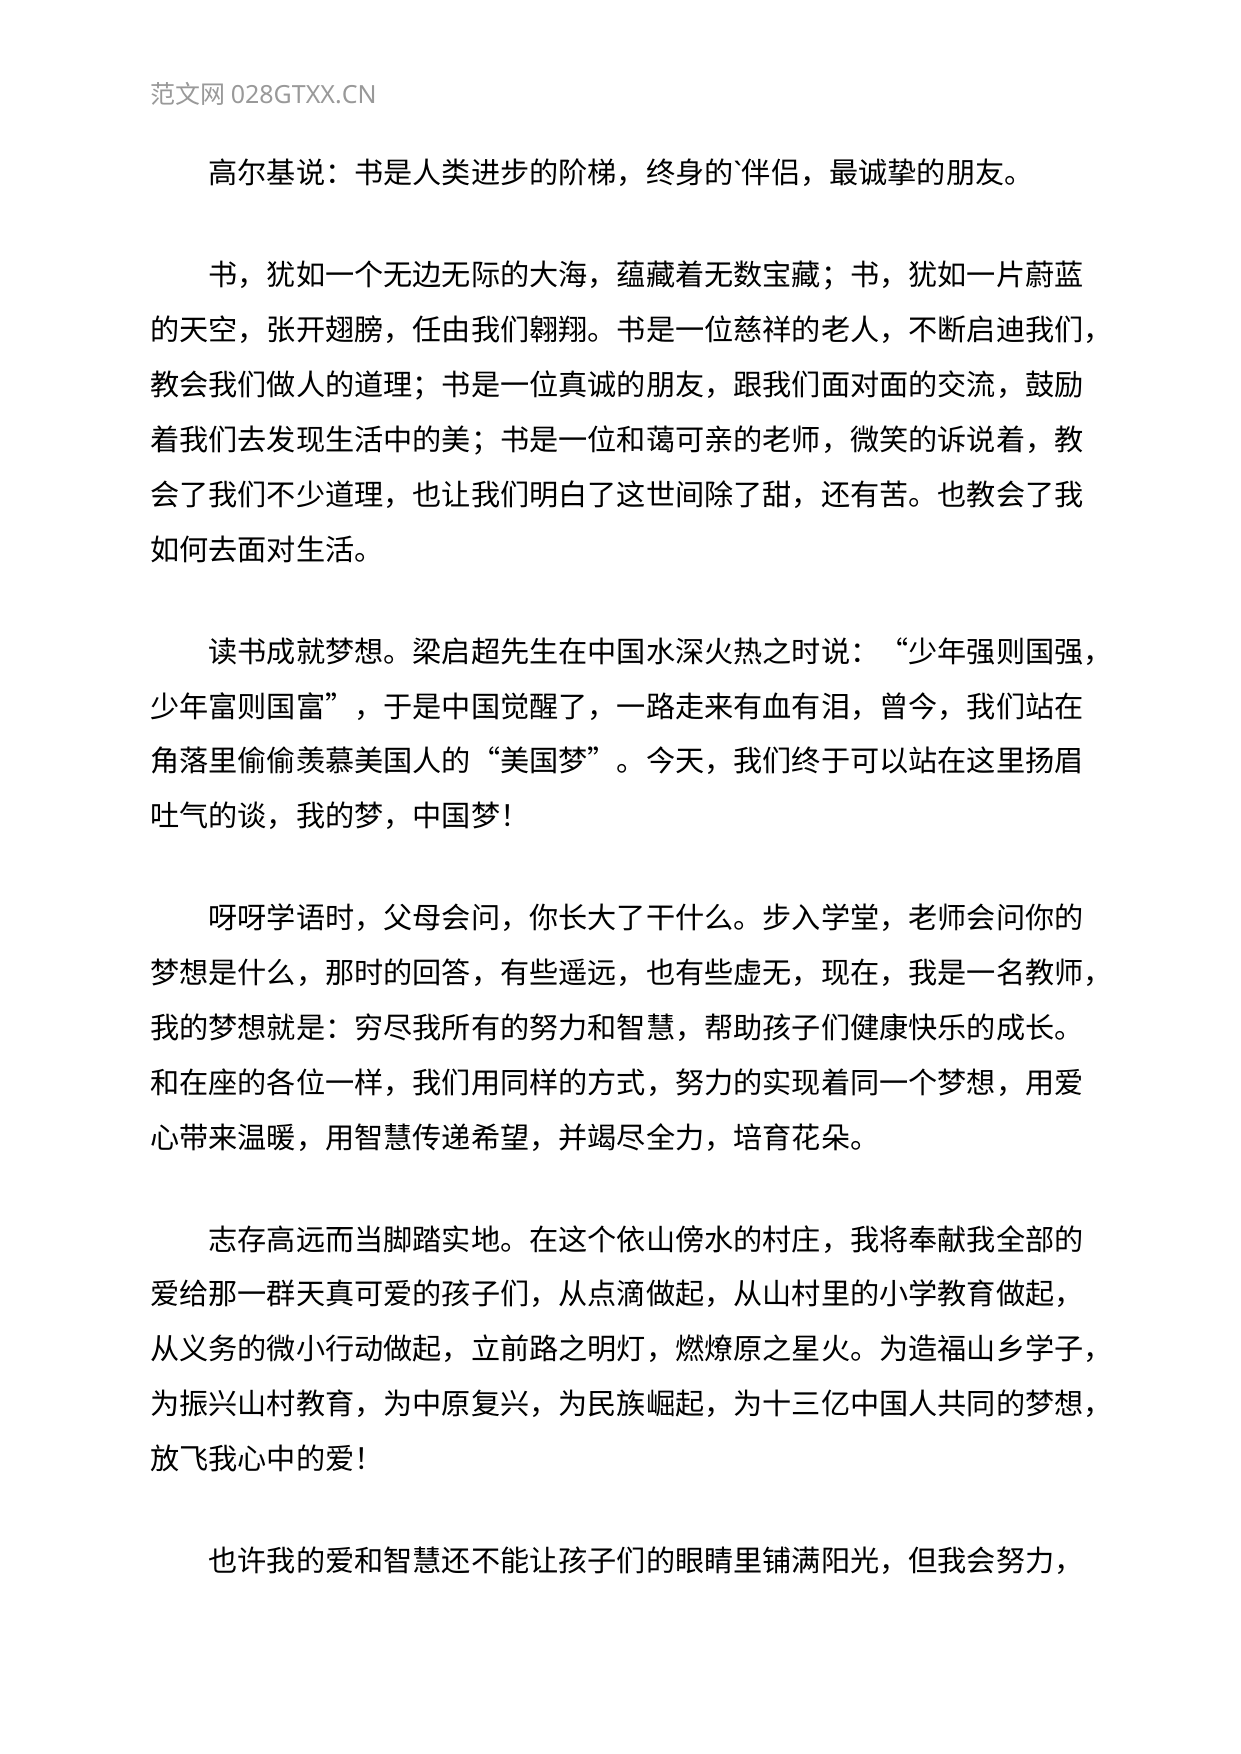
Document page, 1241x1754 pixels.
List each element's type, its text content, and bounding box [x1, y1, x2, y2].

text 书，犹如一个无边无际的大海，蕴藏着无数宝藏；书，犹如一片蔚蓝的天空，张开翅膀，任由我们翱翔。书是一位慈祥的老人，不断启迪我们，教会我们做人的道理；书是一位真诚的朋友，跟我们面对面的交流，鼓励着我们去发现生活中的美；书是一位和蔼可亲的老师，微笑的诉说着，教会了我们不少道理，也让我们明白了这世间除了甜，还有苦。也教会了我如何去面对生活。 [150, 252, 1090, 569]
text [150, 1537, 1090, 1580]
text 志存高远而当脚踏实地。在这个依山傍水的村庄，我将奉献我全部的爱给那一群天真可爱的孩子们，从点滴做起，从山村里的小学教育做起，从义务的微小行动做起，立前路之明灯，燃燎原之星火。为造福山乡学子，为振兴山村教育，为中原复兴，为民族崛起，为十三亿中国人共同的梦想，放飞我心中的爱！ [150, 1216, 1090, 1478]
text 呀呀学语时，父母会问，你长大了干什么。步入学堂，老师会问你的梦想是什么，那时的回答，有些遥远，也有些虚无，现在，我是一名教师，我的梦想就是：穷尽我所有的努力和智慧，帮助孩子们健康快乐的成长。和在座的各位一样，我们用同样的方式，努力的实现着同一个梦想，用爱心带来温暖，用智慧传递希望，并竭尽全力，培育花朵。 [150, 895, 1090, 1157]
text 读书成就梦想。梁启超先生在中国水深火热之时说：“少年强则国强，少年富则国富”，于是中国觉醒了，一路走来有血有泪，曾今，我们站在角落里偷偷羡慕美国人的“美国梦”。今天，我们终于可以站在这里扬眉吐气的谈，我的梦，中国梦！ [150, 628, 1090, 835]
text 高尔基说：书是人类进步的阶梯，终身的`伴侣，最诚挚的朋友。 [150, 150, 1090, 192]
